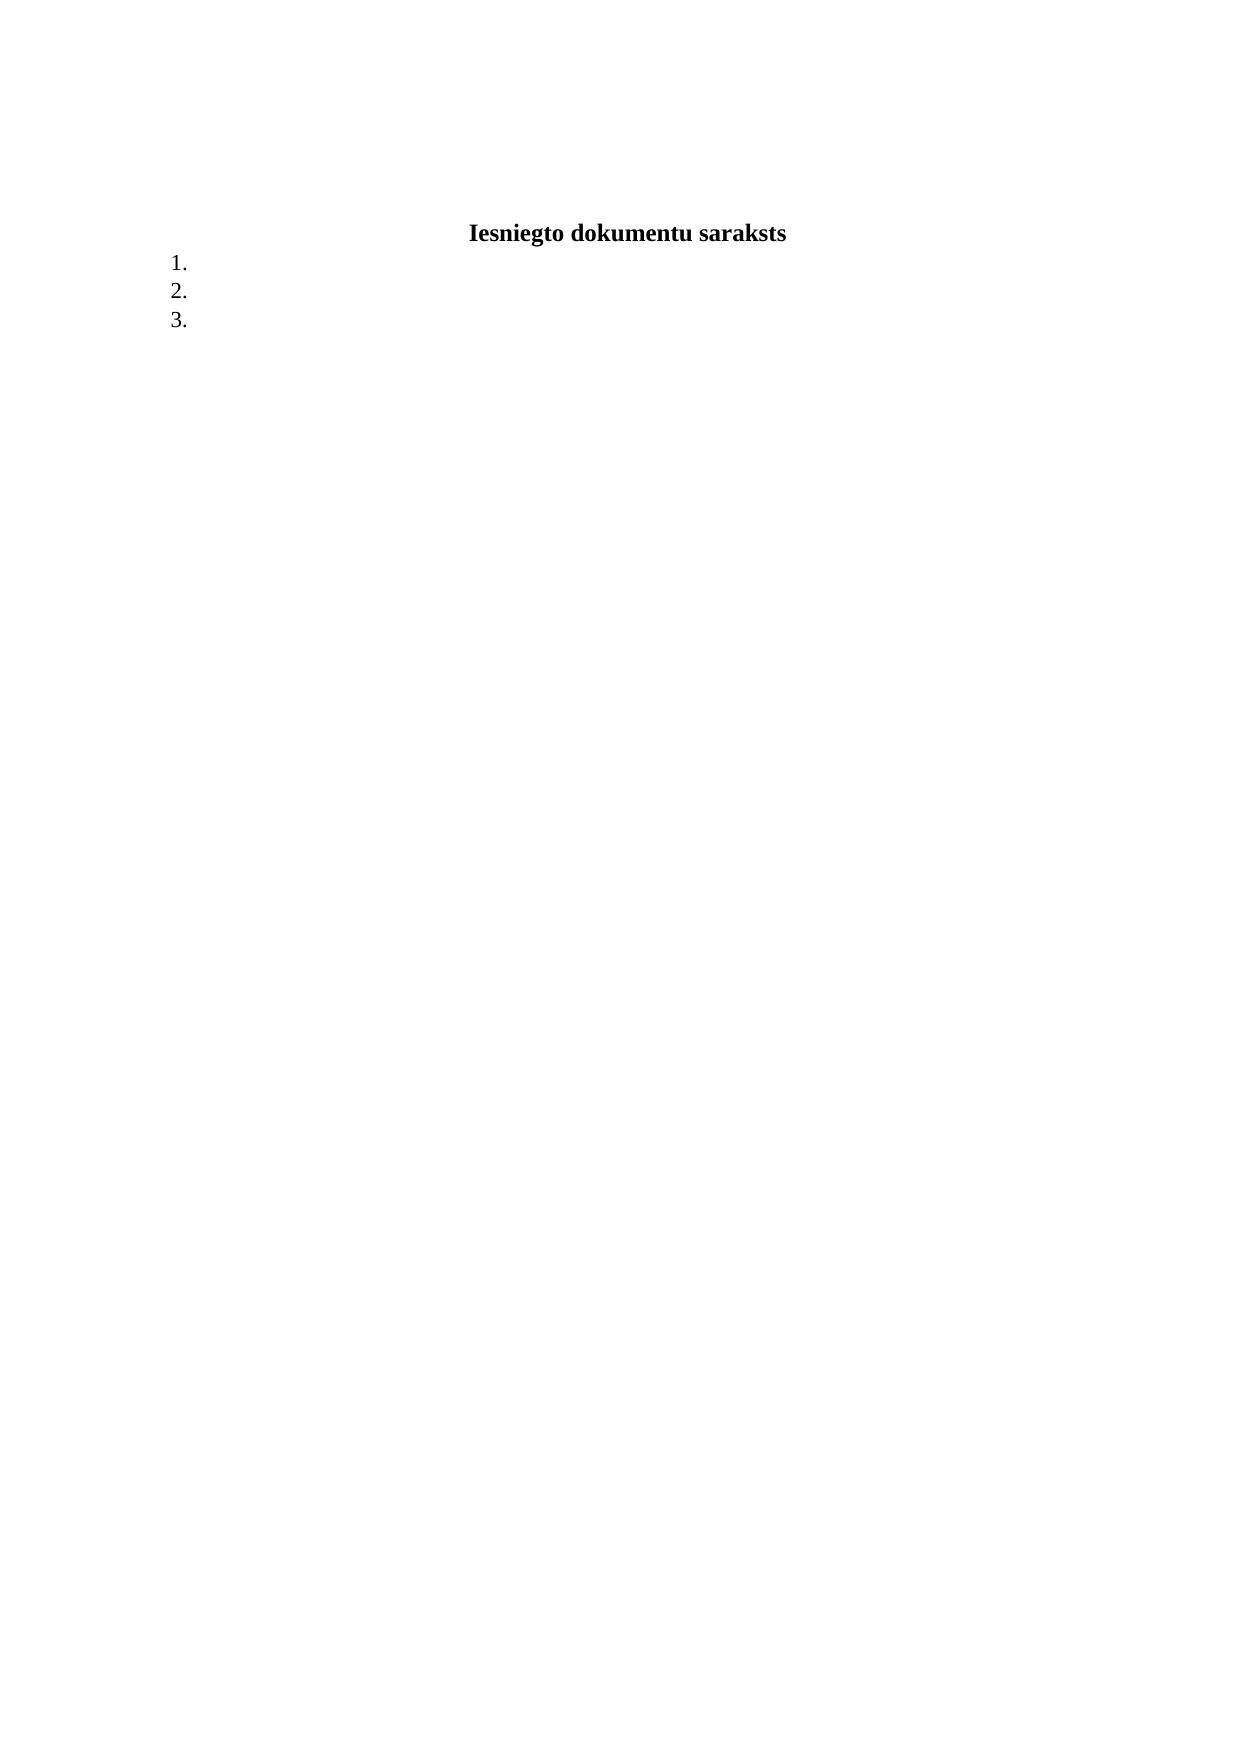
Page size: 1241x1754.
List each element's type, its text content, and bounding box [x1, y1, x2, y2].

text Iesniegto dokumentu saraksts [133, 218, 1122, 247]
